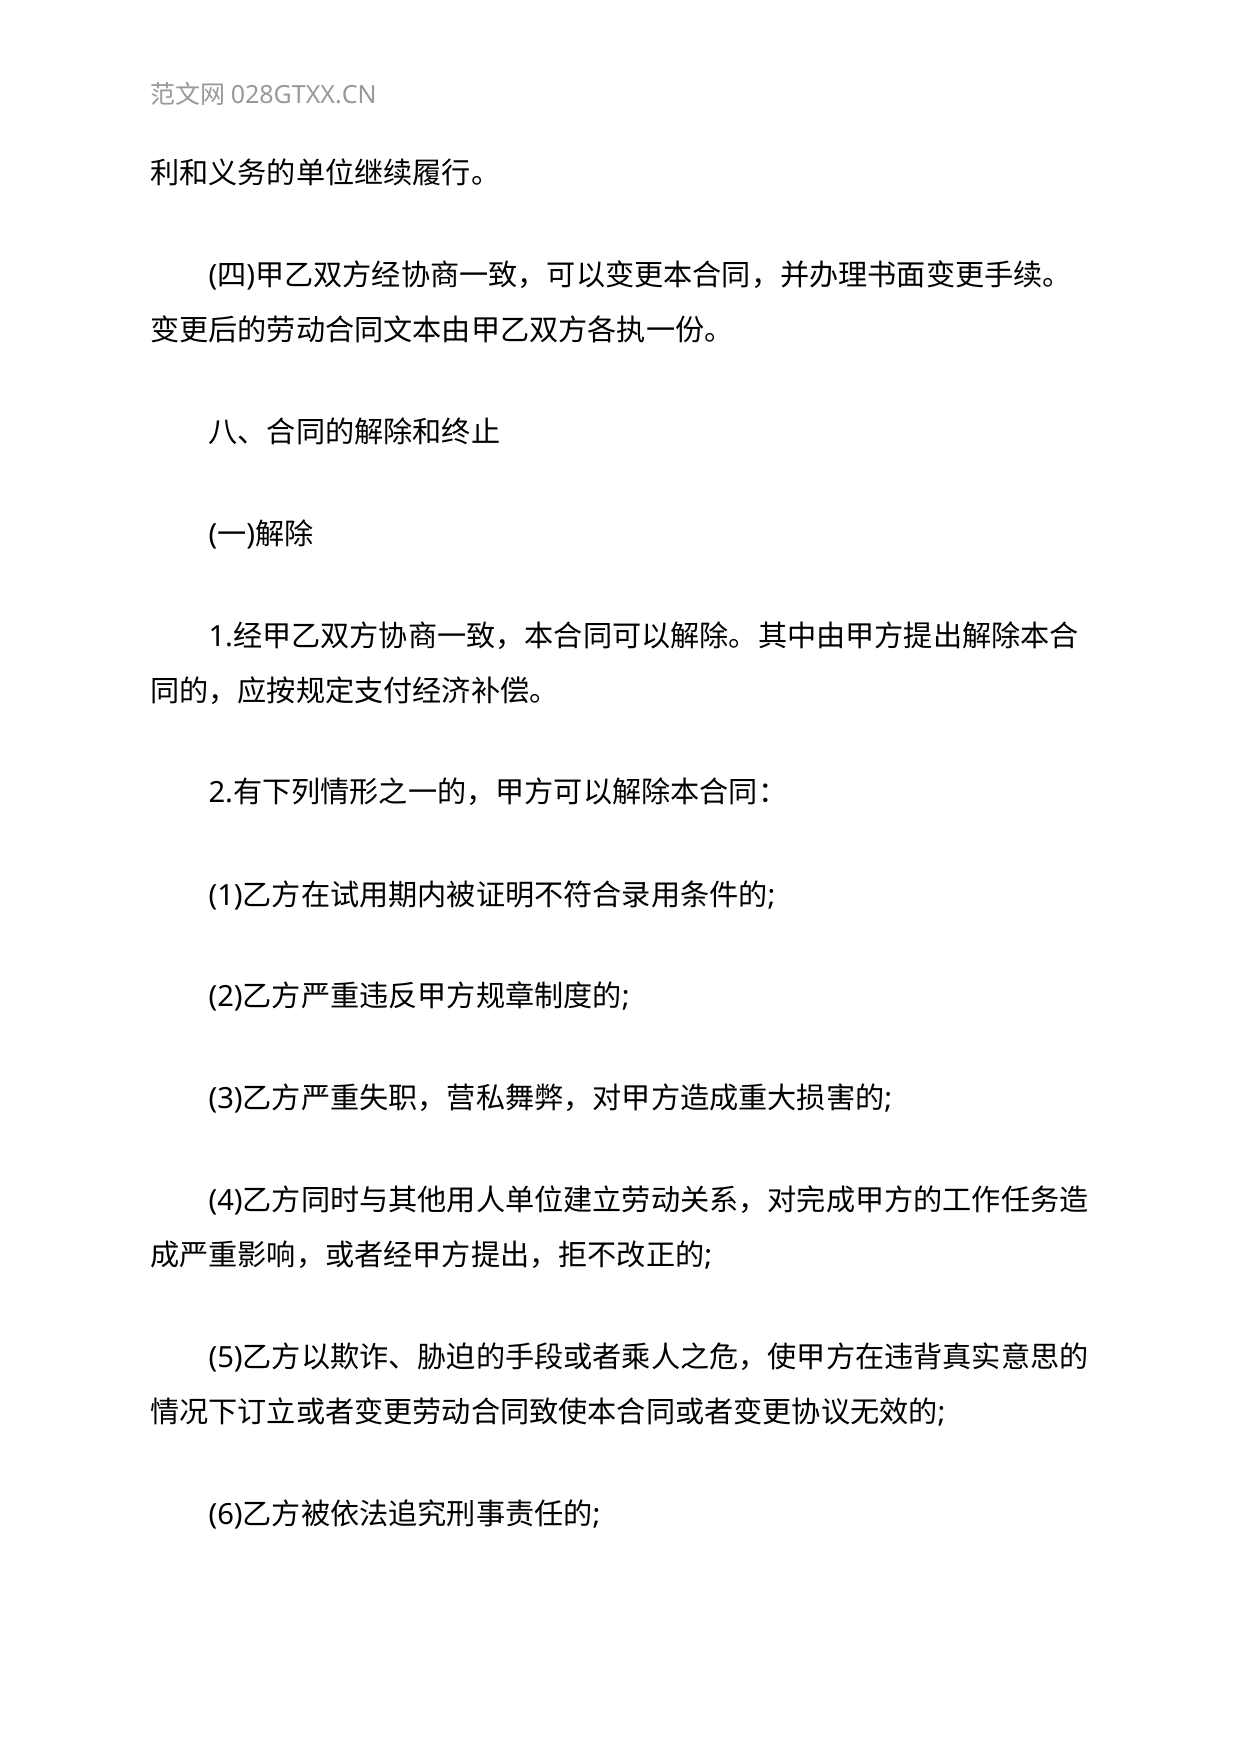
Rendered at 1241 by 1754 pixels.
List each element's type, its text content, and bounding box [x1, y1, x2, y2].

text 2.有下列情形之一的，甲方可以解除本合同： [150, 769, 1090, 811]
text 八、合同的解除和终止 [150, 408, 1090, 451]
text (4)乙方同时与其他用人单位建立劳动关系，对完成甲方的工作任务造成严重影响，或者经甲方提出，拒不改正的; [150, 1177, 1090, 1274]
text (3)乙方严重失职，营私舞弊，对甲方造成重大损害的; [150, 1075, 1090, 1117]
text 1.经甲乙双方协商一致，本合同可以解除。其中由甲方提出解除本合同的，应按规定支付经济补偿。 [150, 612, 1090, 709]
text (6)乙方被依法追究刑事责任的; [150, 1491, 1090, 1533]
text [150, 150, 1090, 192]
text (5)乙方以欺诈、胁迫的手段或者乘人之危，使甲方在违背真实意思的情况下订立或者变更劳动合同致使本合同或者变更协议无效的; [150, 1334, 1090, 1431]
text (四)甲乙双方经协商一致，可以变更本合同，并办理书面变更手续。变更后的劳动合同文本由甲乙双方各执一份。 [150, 252, 1090, 349]
text (2)乙方严重违反甲方规章制度的; [150, 973, 1090, 1015]
text (一)解除 [150, 510, 1090, 553]
text (1)乙方在试用期内被证明不符合录用条件的; [150, 871, 1090, 913]
